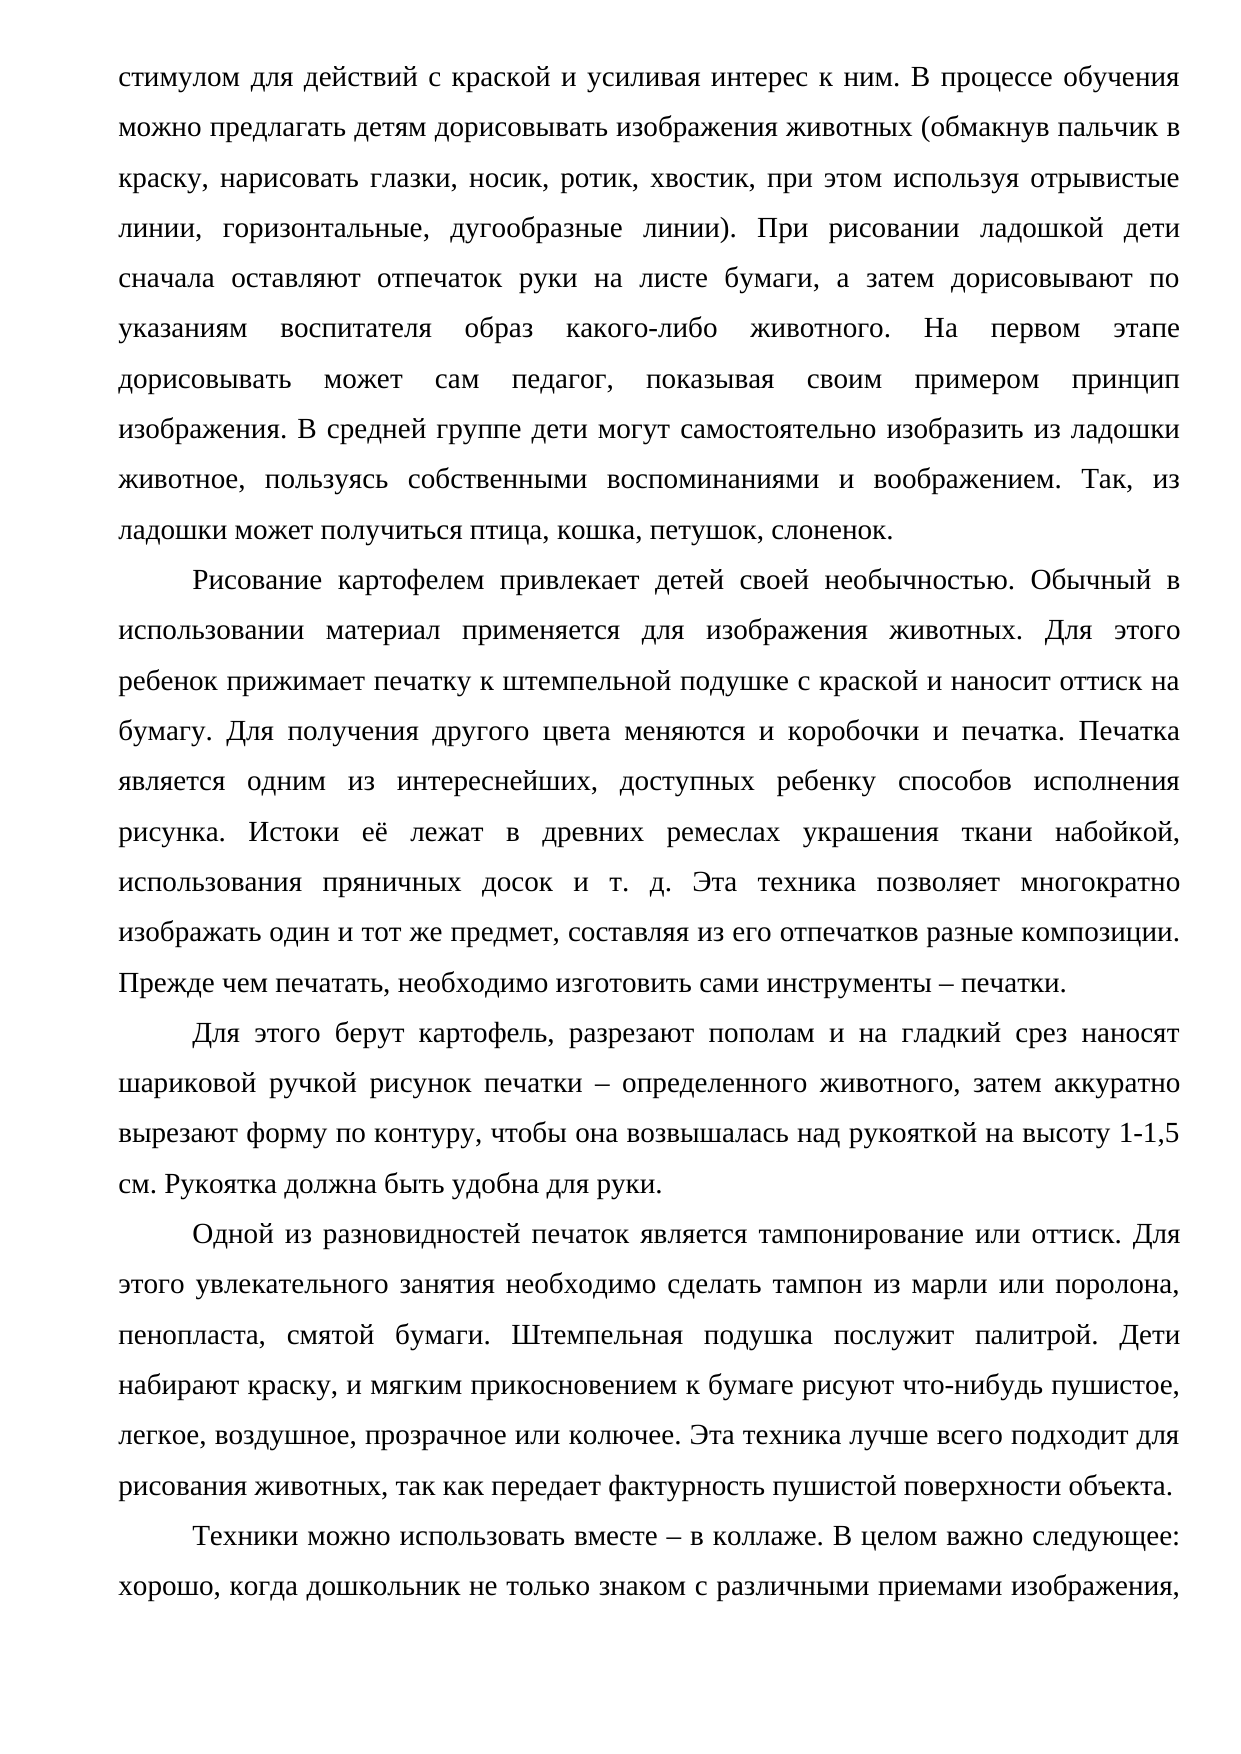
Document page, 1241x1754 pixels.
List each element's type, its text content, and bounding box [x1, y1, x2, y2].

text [118, 59, 1181, 545]
text Одной из разновидностей печаток является тампонирование или оттиск. Для этого увлекательного занятия необходимо сделать тампон из марли или поролона, пенопласта, смятой бумаги. Штемпельная подушка послужит палитрой. Дети набирают краску, и мягким прикосновением к бумаге рисуют что-нибудь пушистое, легкое, воздушное, прозрачное или колючее. Эта техника лучше всего подходит для рисования животных, так как передает фактурность пушистой поверхности объекта. [118, 1216, 1181, 1501]
text Рисование картофелем привлекает детей своей необычностью. Обычный в использовании материал применяется для изображения животных. Для этого ребенок прижимает печатку к штемпельной подушке с краской и наносит оттиск на бумагу. Для получения другого цвета меняются и коробочки и печатка. Печатка является одним из интереснейших, доступных ребенку способов исполнения рисунка. Истоки её лежат в древних ремеслах украшения ткани набойкой, использования пряничных досок и т. д. Эта техника позволяет многократно изображать один и тот же предмет, составляя из его отпечатков разные композиции. Прежде чем печатать, необходимо изготовить сами инструменты – печатки. [118, 562, 1181, 998]
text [118, 1518, 1181, 1602]
text Для этого берут картофель, разрезают пополам и на гладкий срез наносят шариковой ручкой рисунок печатки – определенного животного, затем аккуратно вырезают форму по контуру, чтобы она возвышалась над рукояткой на высоту 1-1,5 см. Рукоятка должна быть удобна для руки. [118, 1015, 1181, 1199]
